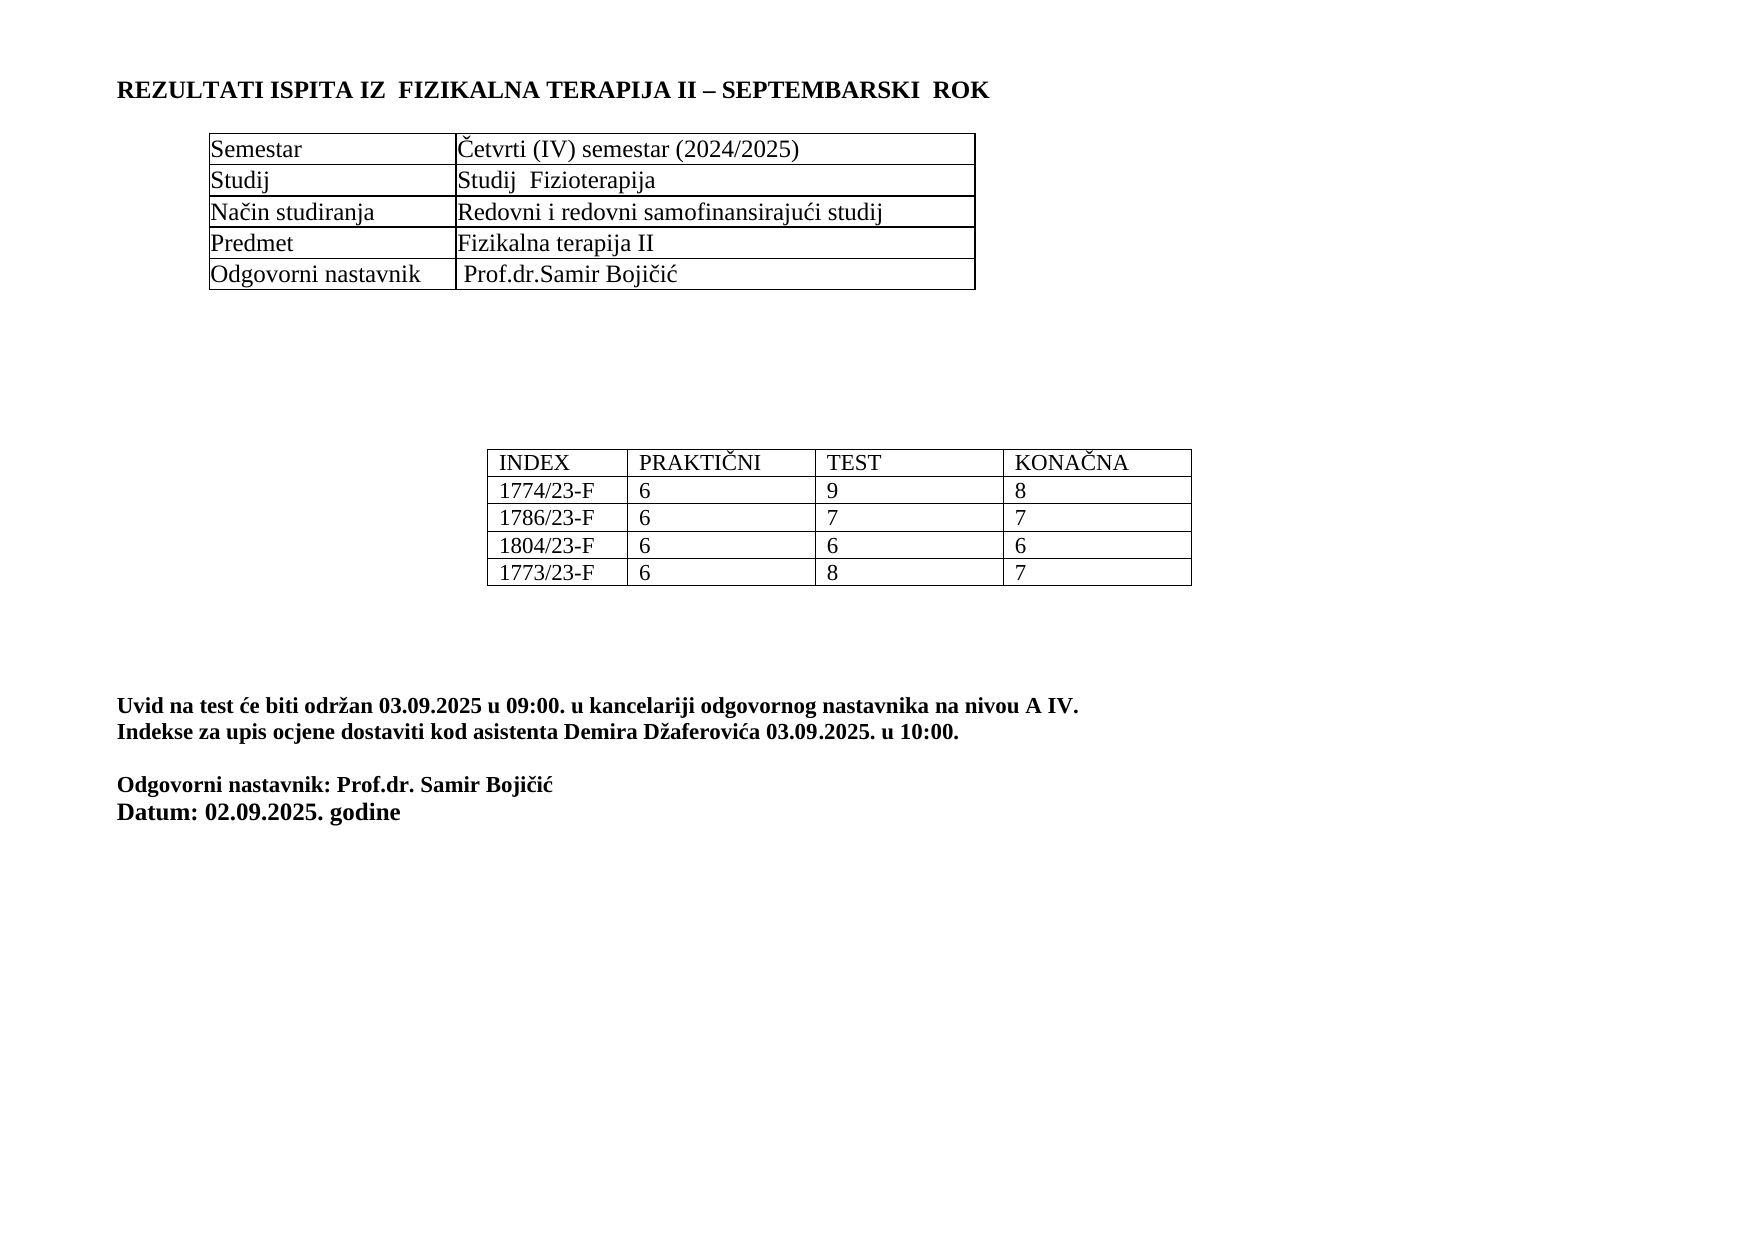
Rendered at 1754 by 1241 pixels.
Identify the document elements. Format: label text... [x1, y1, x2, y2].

table_cell Odgovorni nastavnik [210, 259, 455, 289]
table_cell Predmet [210, 228, 455, 257]
table_cell 6 [628, 559, 815, 585]
table_cell 1773/23-F [488, 559, 627, 585]
table_header Semestar [210, 134, 455, 164]
text Odgovorni nastavnik: Prof.dr. Samir Bojičić [117, 771, 1562, 797]
table_header Četvrti (IV) semestar (2024/2025) [457, 134, 974, 164]
table_cell 6 [1004, 532, 1191, 558]
text Uvid na test će biti održan 03.09.2025 u 09:00. u kancelariji odgovornog nastavnika na nivou A IV. [117, 692, 1562, 718]
table_header KONAČNA [1004, 450, 1191, 476]
table_cell 7 [816, 504, 1003, 531]
text Datum: 02.09.2025. godine [117, 797, 1562, 826]
table_cell 8 [1004, 477, 1191, 503]
table_cell 6 [628, 504, 815, 531]
table_header INDEX [488, 450, 627, 476]
table_cell Fizikalna terapija II [457, 228, 974, 257]
table_cell 1804/23-F [488, 532, 627, 558]
table_cell Redovni i redovni samofinansirajući studij [457, 197, 974, 226]
table_cell 1774/23-F [488, 477, 627, 503]
table_cell 9 [816, 477, 1003, 503]
table_cell 7 [1004, 559, 1191, 585]
table_cell Način studiranja [210, 197, 455, 226]
table_cell 6 [816, 532, 1003, 558]
text REZULTATI ISPITA IZ FIZIKALNA TERAPIJA II – SEPTEMBARSKI ROK [117, 75, 1562, 104]
table_cell Studij Fizioterapija [457, 165, 974, 195]
table_cell Prof.dr.Samir Bojičić [457, 259, 974, 289]
table_header TEST [816, 450, 1003, 476]
table_cell 6 [628, 477, 815, 503]
text Indekse za upis ocjene dostaviti kod asistenta Demira Džaferovića 03.09.2025. u 10:00. [117, 718, 1562, 744]
table_cell 8 [816, 559, 1003, 585]
table_cell 6 [628, 532, 815, 558]
table_cell 1786/23-F [488, 504, 627, 531]
table_header PRAKTIČNI [628, 450, 815, 476]
table_cell Studij [210, 165, 455, 195]
table_cell 7 [1004, 504, 1191, 531]
